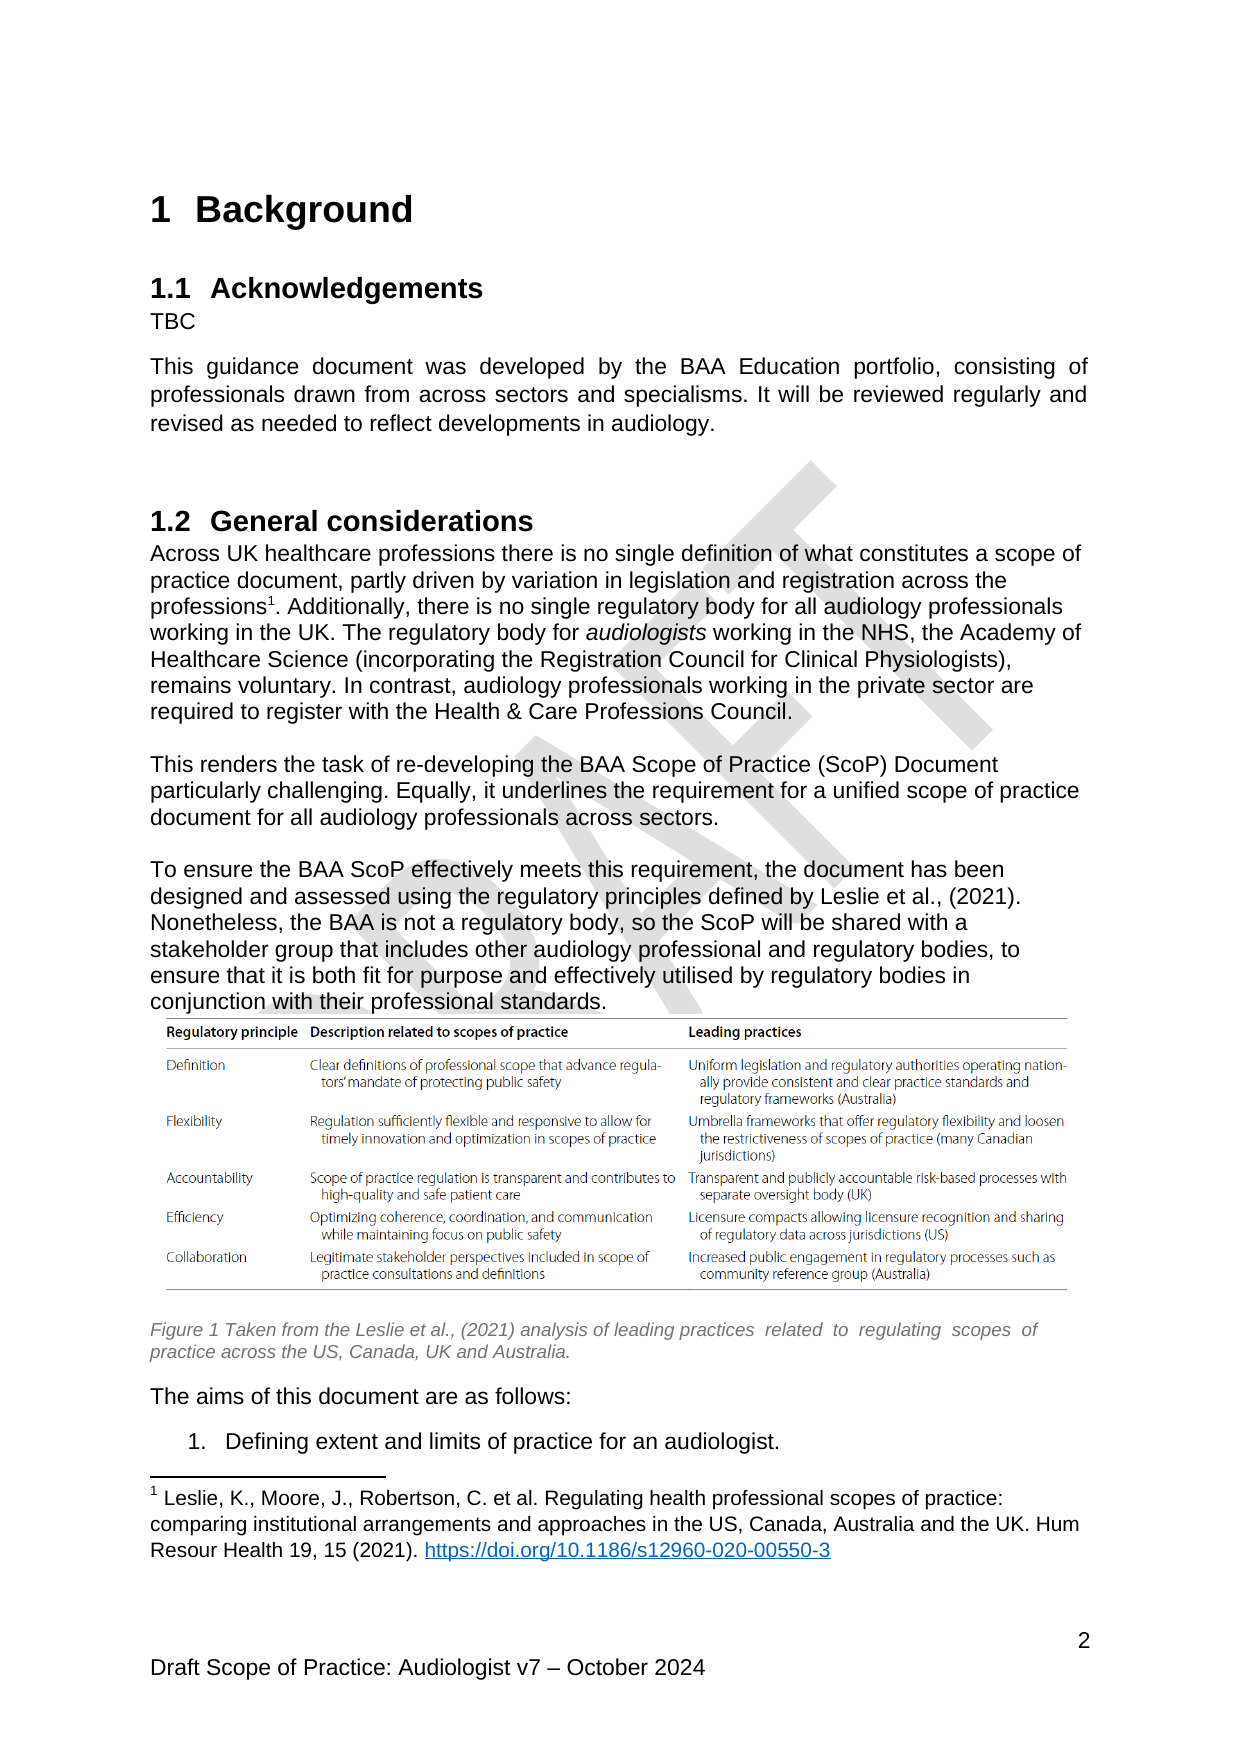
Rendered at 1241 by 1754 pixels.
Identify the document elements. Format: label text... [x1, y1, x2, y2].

text This renders the task of re-developing the BAA Scope of Practice (ScoP) Document particularly challenging. Equally, it underlines the requirement for a unified scope of practice document for all audiology professionals across sectors. [150, 751, 1090, 830]
subtitle Acknowledgements [150, 272, 1090, 305]
list Defining extent and limits of practice for an audiologist. [187, 1428, 1090, 1454]
text The aims of this document are as follows: [150, 1383, 1090, 1409]
text To ensure the BAA ScoP effectively meets this requirement, the document has been designed and assessed using the regulatory principles defined by Leslie et al., (2021). Nonetheless, the BAA is not a regulatory body, so the ScoP will be shared with a stakeholder group that includes other audiology professional and regulatory bodies, to ensure that it is both fit for purpose and effectively utilised by regulatory bodies in conjunction with their professional standards. [150, 856, 1090, 1014]
text Across UK healthcare professions there is no single definition of what constitutes a scope of practice document, partly driven by variation in legislation and registration across the professions. Additionally, there is no single regulatory body for all audiology professionals working in the UK. The regulatory body for audiologists working in the NHS, the Academy of Healthcare Science (incorporating the Registration Council for Clinical Physiologists), remains voluntary. In contrast, audiology professionals working in the private sector are required to register with the Health & Care Professions Council. [150, 540, 1090, 725]
picture [150, 1014, 1091, 1301]
text TBC [150, 308, 1090, 334]
subtitle General considerations [150, 504, 1090, 538]
subtitle Background [150, 187, 1090, 231]
text Figure 1 Taken from the Leslie et al., (2021) analysis of leading practices related to regulating scopes of practice across the US, Canada, UK and Australia. [150, 1319, 1090, 1362]
text This guidance document was developed by the BAA Education portfolio, consisting of professionals drawn from across sectors and specialisms. It will be reviewed regularly and revised as needed to reflect developments in audiology. [150, 353, 1089, 436]
